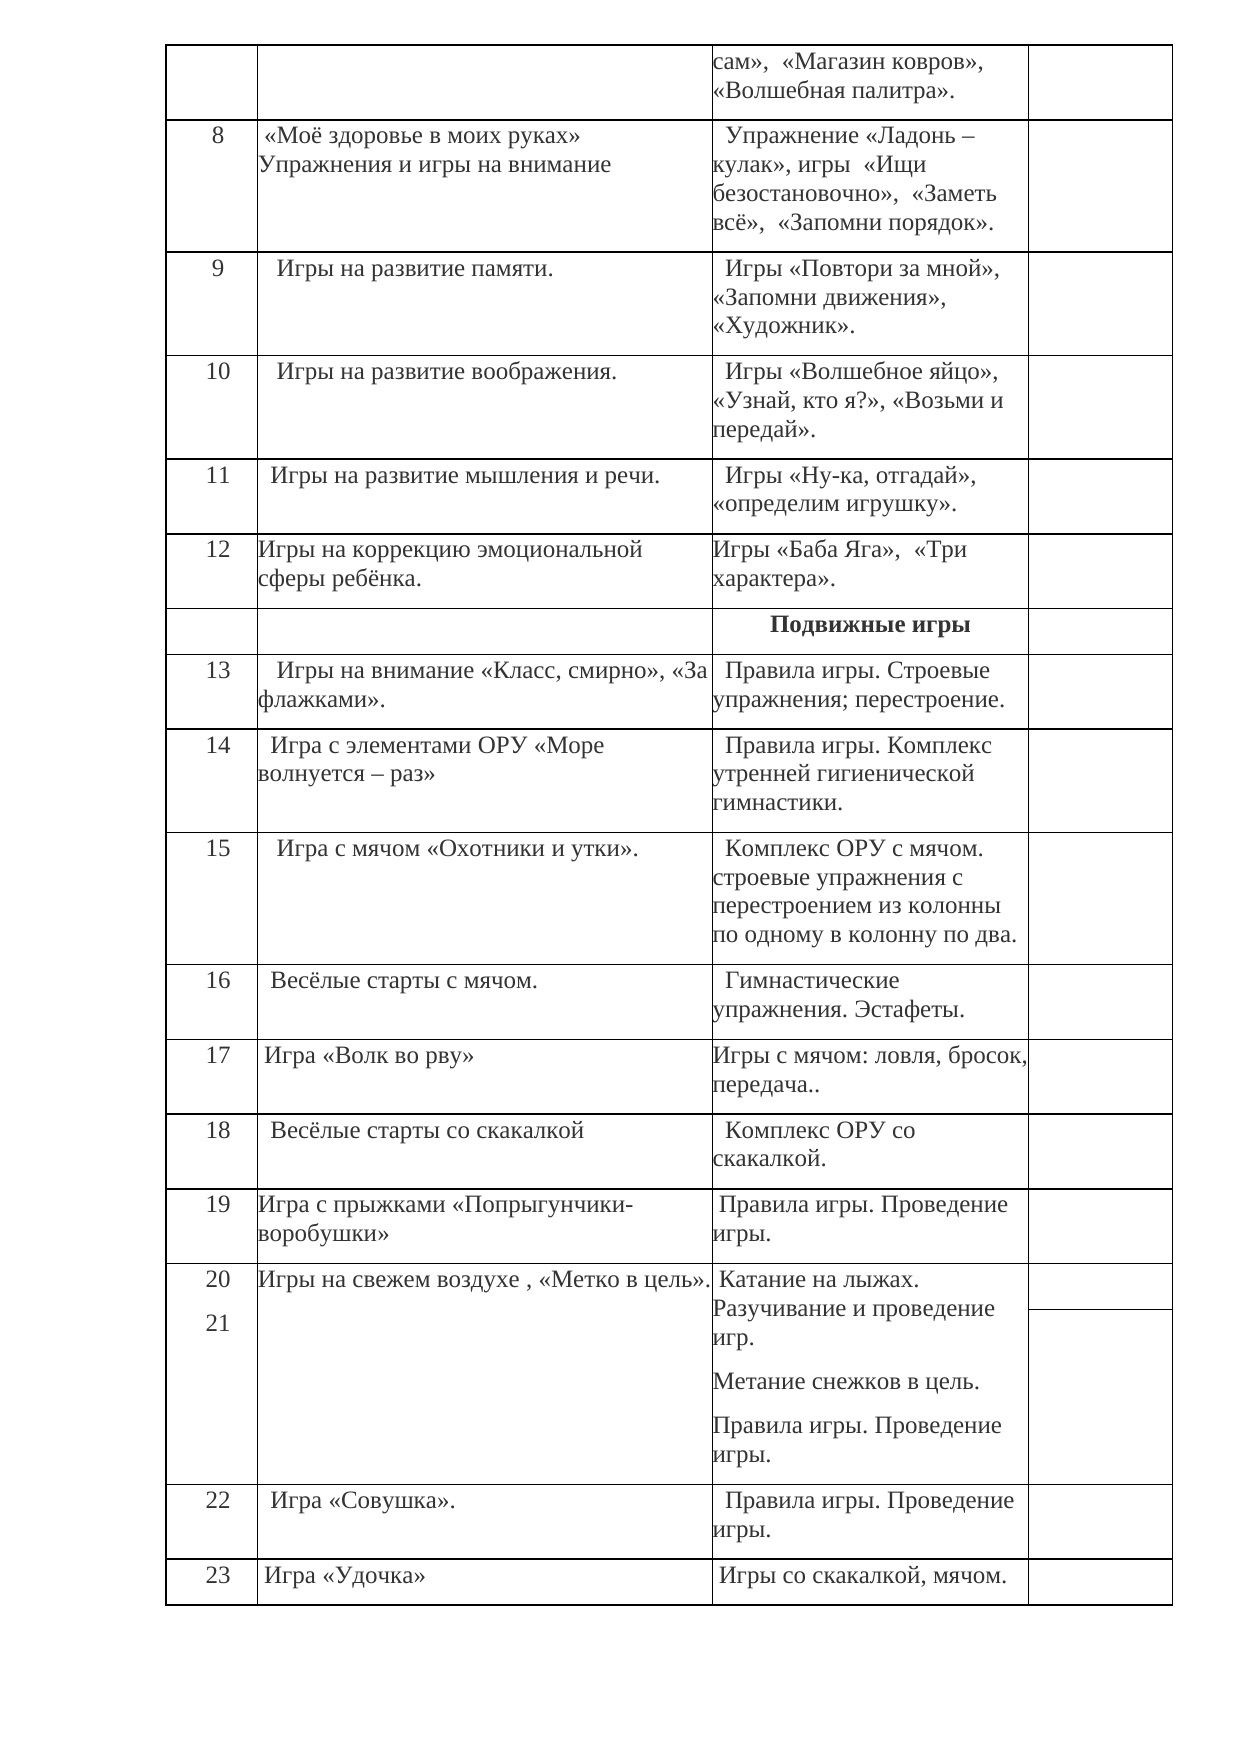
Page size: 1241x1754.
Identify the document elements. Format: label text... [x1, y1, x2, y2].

table_cell Игры на свежем воздухе , «Метко в цель». [258, 1264, 712, 1483]
table_cell Игры на развитие мышления и речи. [258, 460, 712, 533]
table_cell [1029, 253, 1172, 355]
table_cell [713, 46, 1028, 119]
table_cell Игры на развитие памяти. [258, 253, 712, 355]
table_cell 18 [167, 1115, 257, 1188]
table_cell Правила игры. Строевые упражнения; перестроение. [713, 655, 1028, 728]
table_cell 17 [167, 1040, 257, 1113]
table_cell 9 [167, 253, 257, 355]
table_cell 12 [167, 535, 257, 607]
table_cell Катание на лыжах. Разучивание и проведение игр. Метание снежков в цель. Правила игры. Проведение игры. [713, 1264, 1028, 1483]
table_cell 20 21 [167, 1264, 257, 1483]
table_cell Игра «Удочка» [258, 1560, 712, 1604]
table_cell 22 [167, 1485, 257, 1558]
table_cell 23 [167, 1560, 257, 1604]
table_cell Упражнение «Ладонь – кулак», игры «Ищи безостановочно», «Заметь всё», «Запомни порядок». [713, 121, 1028, 251]
table_cell [1029, 609, 1172, 653]
table_cell [1029, 730, 1172, 832]
table_cell 8 [167, 121, 257, 251]
table_cell Игра с прыжками «Попрыгунчики-воробушки» [258, 1190, 712, 1262]
table_cell Игры на коррекцию эмоциональной сферы ребёнка. [258, 535, 712, 607]
table_cell [1029, 356, 1172, 458]
table_cell [1029, 655, 1172, 728]
table_cell [1029, 1310, 1172, 1483]
table_cell [258, 609, 712, 653]
table_cell Подвижные игры [713, 609, 1028, 653]
table_cell 13 [167, 655, 257, 728]
table_cell Правила игры. Комплекс утренней гигиенической гимнастики. [713, 730, 1028, 832]
table_cell Игры «Волшебное яйцо», «Узнай, кто я?», «Возьми и передай». [713, 356, 1028, 458]
table_cell [1029, 121, 1172, 251]
table_cell [1029, 1115, 1172, 1188]
table_cell [1029, 1040, 1172, 1113]
table_cell Игры на развитие воображения. [258, 356, 712, 458]
table_cell [1029, 1485, 1172, 1558]
table_cell Игры с мячом: ловля, бросок, передача.. [713, 1040, 1028, 1113]
table_cell Игры «Ну-ка, отгадай», «определим игрушку». [713, 460, 1028, 533]
table_cell [1029, 1560, 1172, 1604]
table_cell [167, 609, 257, 653]
table_cell Игра с элементами ОРУ «Море волнуется – раз» [258, 730, 712, 832]
table_cell [1029, 535, 1172, 607]
table_cell Игры «Повтори за мной», «Запомни движения», «Художник». [713, 253, 1028, 355]
table_cell 19 [167, 1190, 257, 1262]
table_cell [1029, 460, 1172, 533]
table_cell «Моё здоровье в моих руках» Упражнения и игры на внимание [258, 121, 712, 251]
table_cell [1029, 833, 1172, 964]
table_cell Игра с мячом «Охотники и утки». [258, 833, 712, 964]
table_cell 16 [167, 965, 257, 1038]
table_cell Правила игры. Проведение игры. [713, 1485, 1028, 1558]
table_cell Гимнастические упражнения. Эстафеты. [713, 965, 1028, 1038]
table_cell Весёлые старты с мячом. [258, 965, 712, 1038]
table_cell Игра «Совушка». [258, 1485, 712, 1558]
table_cell [1029, 1190, 1172, 1262]
table_cell Игры на внимание «Класс, смирно», «За флажками». [258, 655, 712, 728]
table_cell Весёлые старты со скакалкой [258, 1115, 712, 1188]
table_cell 15 [167, 833, 257, 964]
table_cell [1029, 965, 1172, 1038]
table_cell Игры со скакалкой, мячом. [713, 1560, 1028, 1604]
table_cell Комплекс ОРУ с мячом. строевые упражнения с перестроением из колонны по одному в колонну по два. [713, 833, 1028, 964]
table_cell 11 [167, 460, 257, 533]
table_cell [1029, 46, 1172, 119]
table_cell Игры «Баба Яга», «Три характера». [713, 535, 1028, 607]
table_cell 14 [167, 730, 257, 832]
table_cell Правила игры. Проведение игры. [713, 1190, 1028, 1262]
table_cell Комплекс ОРУ со скакалкой. [713, 1115, 1028, 1188]
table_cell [258, 46, 712, 119]
table_cell Игра «Волк во рву» [258, 1040, 712, 1113]
table_cell 10 [167, 356, 257, 458]
table_cell [1029, 1264, 1172, 1308]
table_cell 7 [167, 46, 257, 119]
